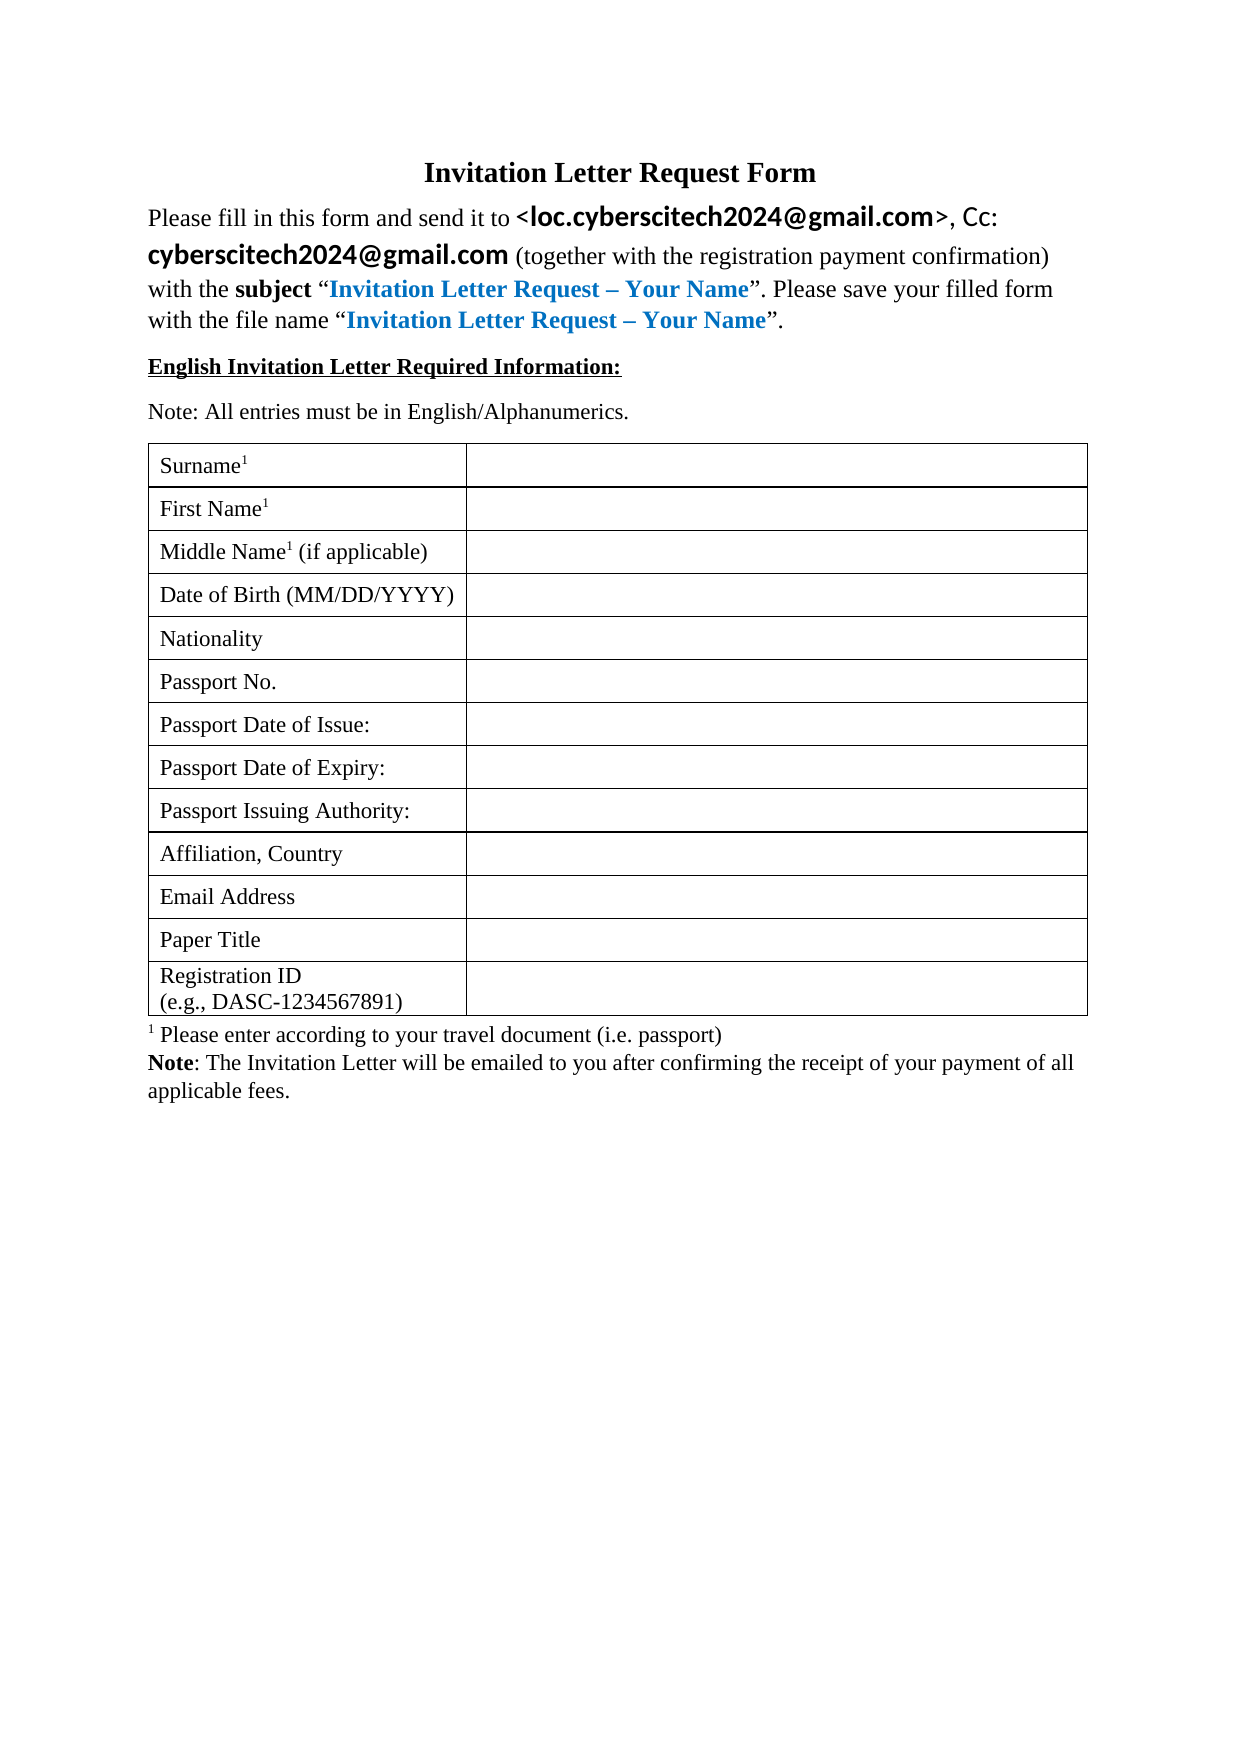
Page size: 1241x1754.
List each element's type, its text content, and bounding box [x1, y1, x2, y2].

table_cell [467, 574, 1087, 616]
table_cell Passport Date of Expiry: [149, 746, 466, 788]
table_cell [467, 703, 1087, 745]
table_cell Date of Birth (MM/DD/YYYY) [149, 574, 466, 616]
text English Invitation Letter Required Information: [148, 353, 1092, 379]
table_cell Affiliation, Country [149, 833, 466, 874]
table_cell [467, 789, 1087, 831]
text 1 Please enter according to your travel document (i.e. passport) [148, 1021, 1092, 1047]
table_cell [467, 919, 1087, 961]
table_cell First Name1 [149, 488, 466, 529]
text Note: The Invitation Letter will be emailed to you after confirming the receipt of your payment of all applicable fees. [148, 1049, 1092, 1104]
table_cell [467, 660, 1087, 702]
table_cell [467, 531, 1087, 573]
table_cell Nationality [149, 617, 466, 659]
table_cell Registration ID (e.g., DASC-1234567891) [149, 962, 466, 1014]
table_cell [467, 962, 1087, 1014]
table_cell [467, 833, 1087, 874]
table_header [467, 444, 1087, 486]
table_cell [467, 746, 1087, 788]
table_cell [467, 617, 1087, 659]
table_cell [467, 876, 1087, 918]
text Invitation Letter Request Form [148, 156, 1092, 189]
table_cell Passport No. [149, 660, 466, 702]
text Please fill in this form and send it to <loc.cyberscitech2024@gmail.com>, Cc: cyberscitech2024@gmail.com (together with the registration payment confirmation) with the subject “Invitation Letter Request – Your Name”. Please save your filled form with the file name “Invitation Letter Request – Your Name”. [148, 198, 1092, 334]
text Note: All entries must be in English/Alphanumerics. [148, 398, 1092, 424]
table_cell Passport Issuing Authority: [149, 789, 466, 831]
table_cell [467, 488, 1087, 529]
table_cell Middle Name1 (if applicable) [149, 531, 466, 573]
table_header Surname1 [149, 444, 466, 486]
table_cell Email Address [149, 876, 466, 918]
table_cell Paper Title [149, 919, 466, 961]
table_cell Passport Date of Issue: [149, 703, 466, 745]
